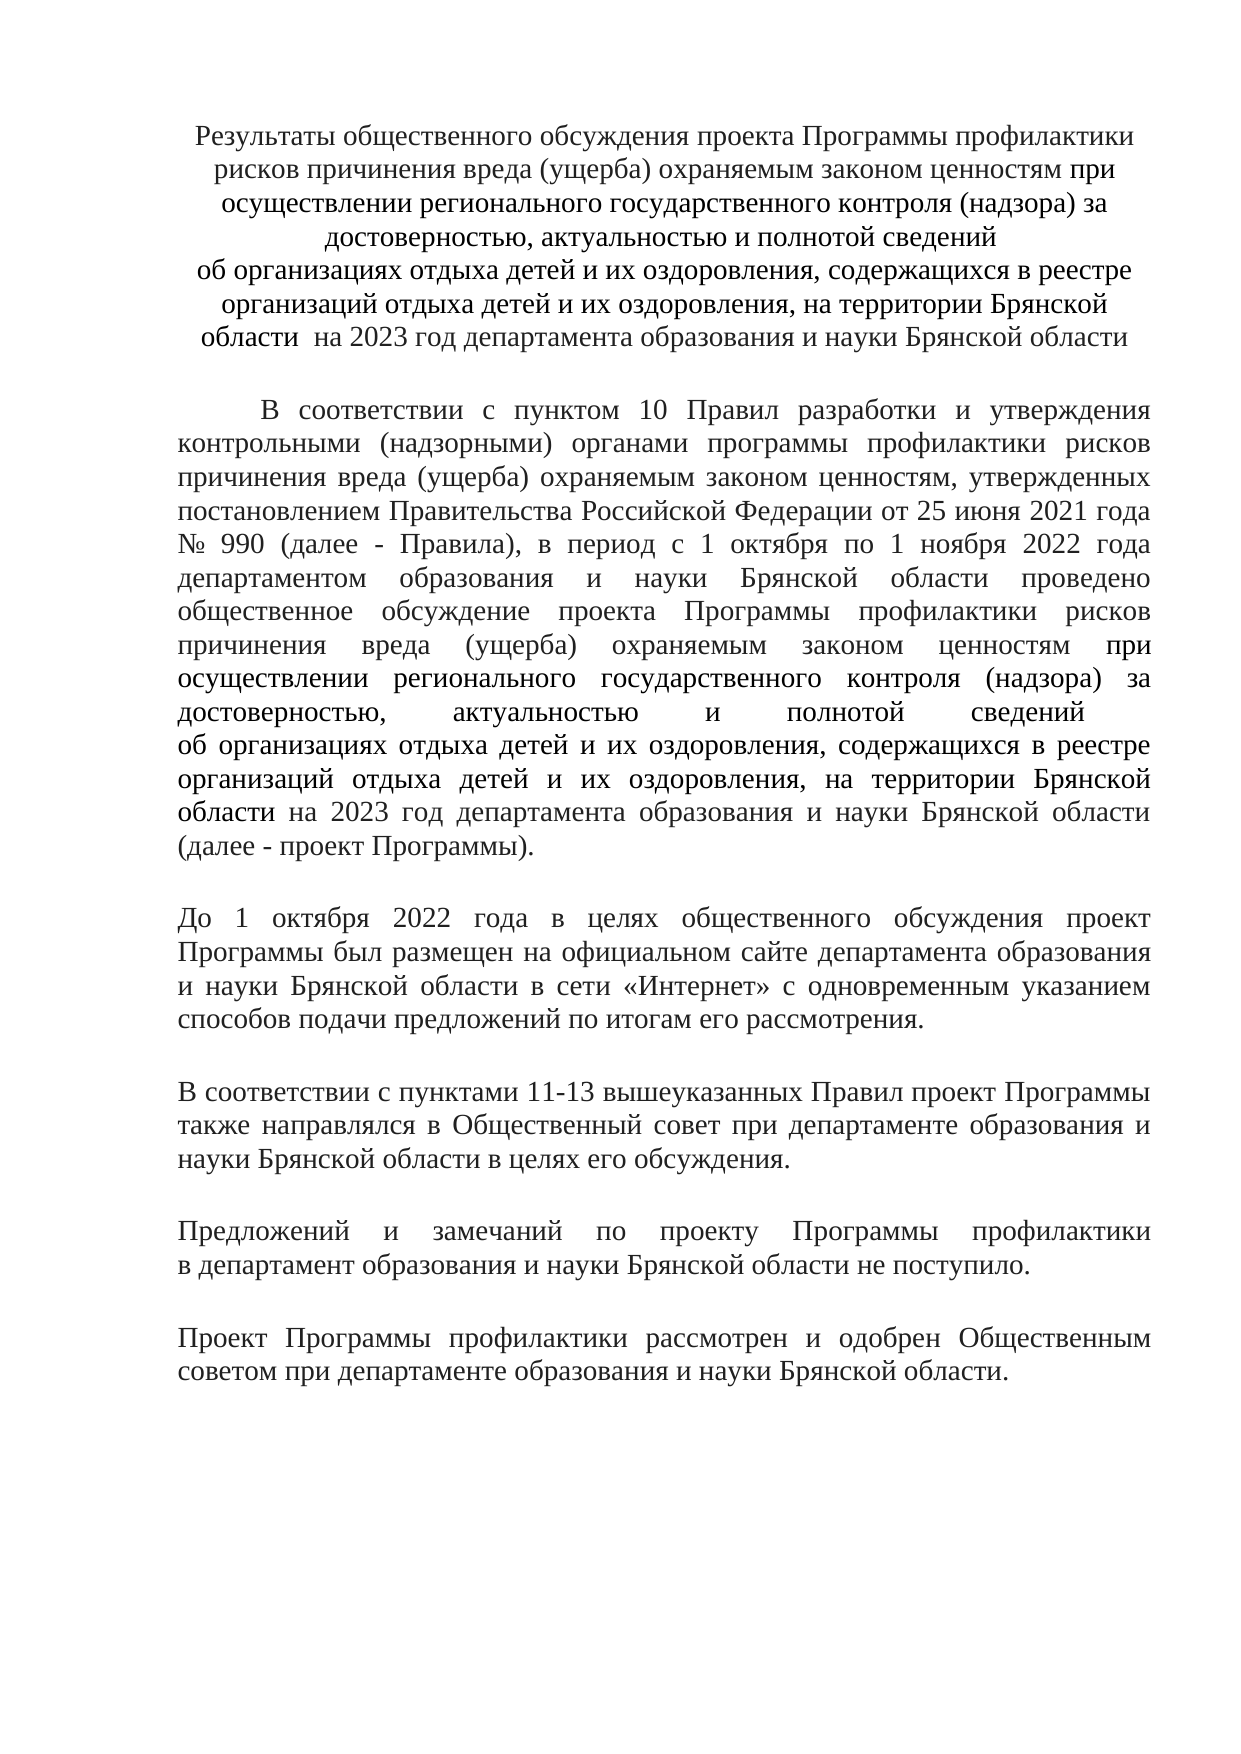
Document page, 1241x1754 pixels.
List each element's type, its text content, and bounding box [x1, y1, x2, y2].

text Предложений и замечаний по проекту Программы профилактики в департамент образования и науки Брянской области не поступило. [177, 1213, 1152, 1281]
text До 1 октября 2022 года в целях общественного обсуждения проект Программы был размещен на официальном сайте департамента образования и науки Брянской области в сети «Интернет» с одновременным указанием способов подачи предложений по итогам его рассмотрения. [177, 901, 1152, 1035]
text Проект Программы профилактики рассмотрен и одобрен Общественным советом при департаменте образования и науки Брянской области. [177, 1320, 1152, 1387]
text В соответствии с пунктом 10 Правил разработки и утверждения контрольными (надзорными) органами программы профилактики рисков причинения вреда (ущерба) охраняемым законом ценностям, утвержденных постановлением Правительства Российской Федерации от 25 июня 2021 года № 990 (далее - Правила), в период с 1 октября по 1 ноября 2022 года департаментом образования и науки Брянской области проведено общественное обсуждение проекта Программы профилактики рисков причинения вреда (ущерба) охраняемым законом ценностям при осуществлении регионального государственного контроля (надзора) за достоверностью, актуальностью и полнотой сведений об организациях отдыха детей и их оздоровления, содержащихся в реестре организаций отдыха детей и их оздоровления, на территории Брянской области на 2023 год департамента образования и науки Брянской области (далее - проект Программы). [177, 392, 1152, 862]
text В соответствии с пунктами 11-13 вышеуказанных Правил проект Программы также направлялся в Общественный совет при департаменте образования и науки Брянской области в целях его обсуждения. [177, 1074, 1152, 1174]
text Результаты общественного обсуждения проекта Программы профилактики рисков причинения вреда (ущерба) охраняемым законом ценностям при осуществлении регионального государственного контроля (надзора) за достоверностью, актуальностью и полнотой сведений об организациях отдыха детей и их оздоровления, содержащихся в реестре организаций отдыха детей и их оздоровления, на территории Брянской области на 2023 год департамента образования и науки Брянской области [177, 118, 1152, 353]
